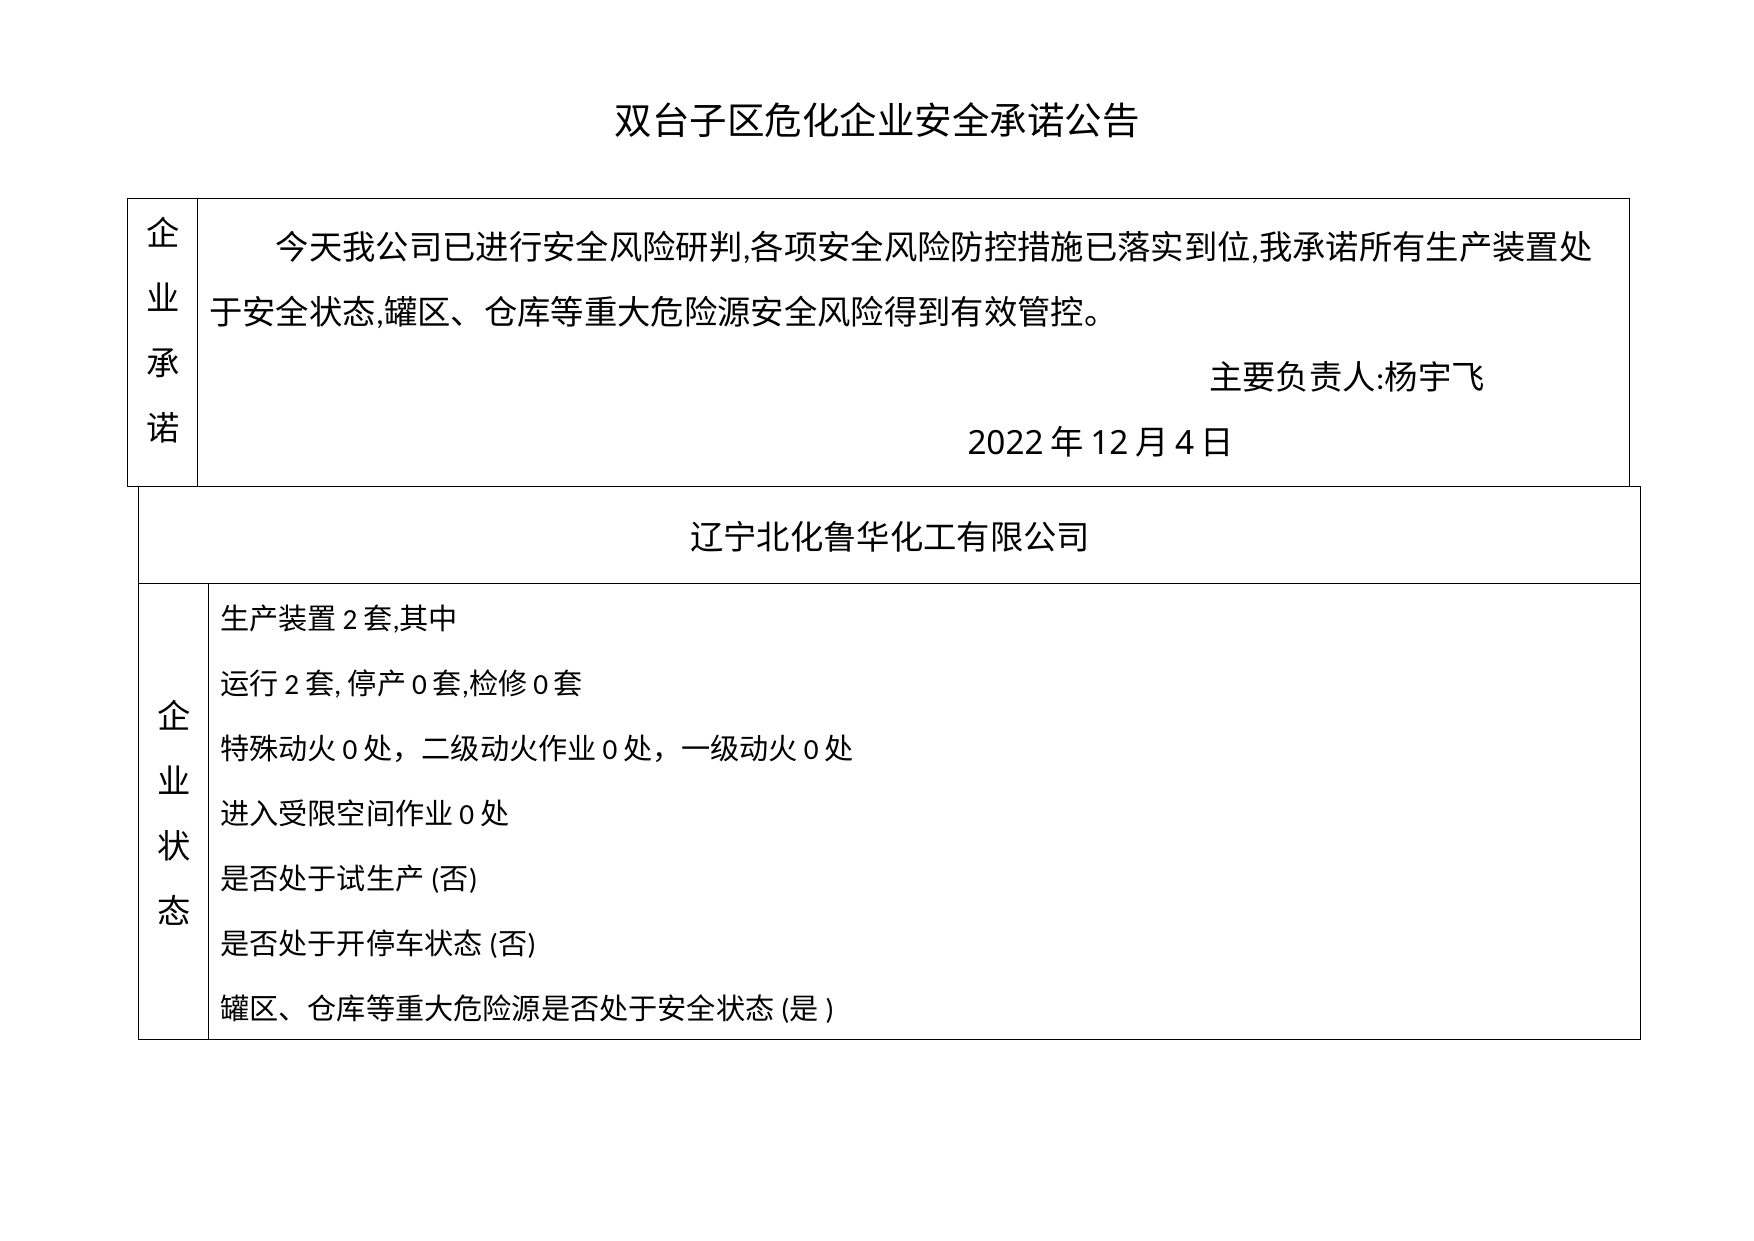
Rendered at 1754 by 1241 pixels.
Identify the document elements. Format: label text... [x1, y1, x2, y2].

table_cell 企业状态 [139, 584, 208, 1039]
table_cell 企业承诺 [128, 199, 197, 486]
table_cell 今天我公司已进行安全风险研判,各项安全风险防控措施已落实到位,我承诺所有生产装置处于安全状态,罐区、仓库等重大危险源安全风险得到有效管控。 主要负责人:杨宇飞 2022年12月4日 [198, 199, 1629, 486]
table_cell 辽宁北化鲁华化工有限公司 [139, 487, 1640, 583]
table_cell 生产装置2套,其中 运行2套, 停产0套,检修0套 特殊动火0处，二级动火作业0处，一级动火0处 进入受限空间作业0处 是否处于试生产 (否) 是否处于开停车状态 (否) 罐区、仓库等重大危险源是否处于安全状态 (是 ) [209, 584, 1640, 1039]
